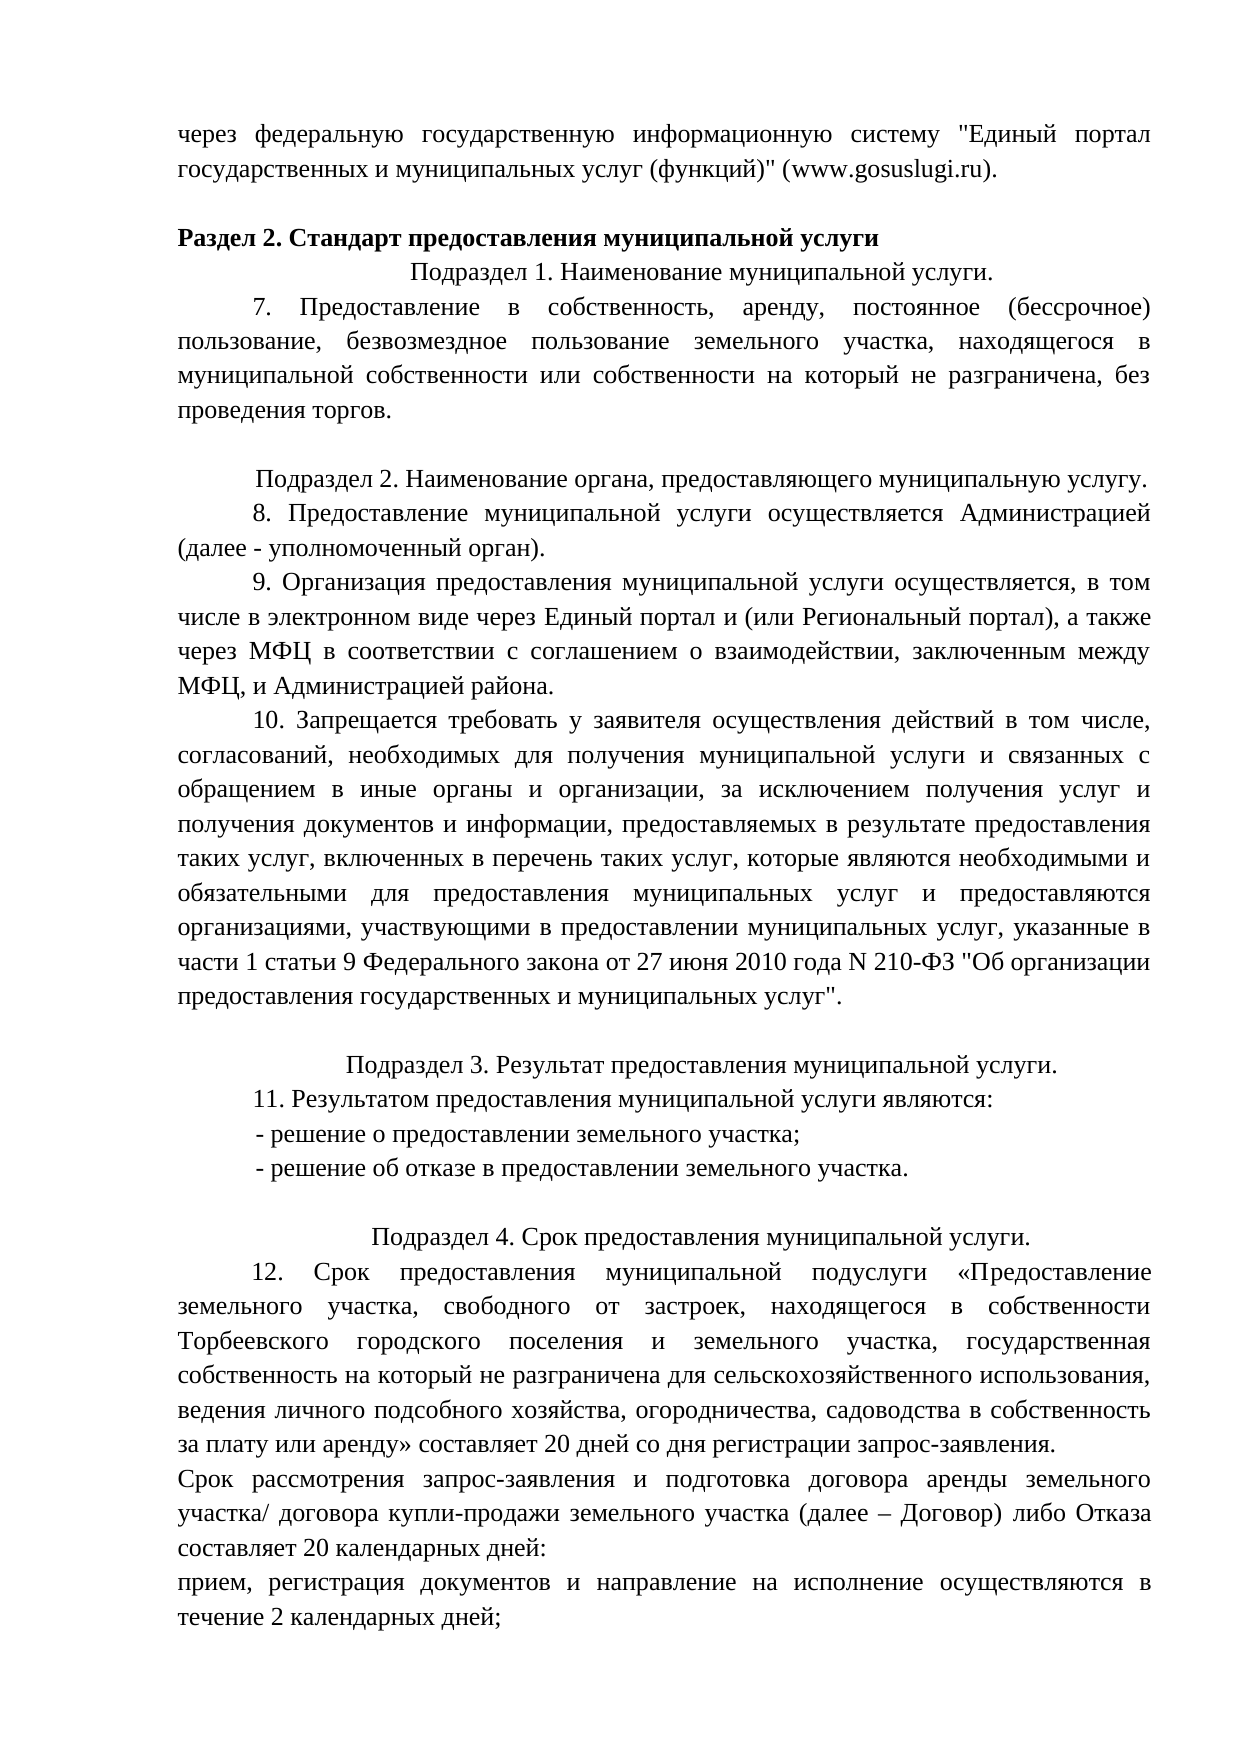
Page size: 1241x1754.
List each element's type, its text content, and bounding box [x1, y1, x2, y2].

text - решение об отказе в предоставлении земельного участка. [177, 1152, 1152, 1182]
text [177, 118, 1152, 183]
text 7. Предоставление в собственность, аренду, постоянное (бессрочное) пользование, безвозмездное пользование земельного участка, находящегося в муниципальной собственности или собственности на который не разграничена, без проведения торгов. [177, 291, 1152, 424]
text 9. Организация предоставления муниципальной услуги осуществляется, в том числе в электронном виде через Единый портал и (или Региональный портал), а также через МФЦ в соответствии с соглашением о взаимодействии, заключенным между МФЦ, и Администрацией района. [177, 566, 1152, 700]
text 8. Предоставление муниципальной услуги осуществляется Администрацией (далее - уполномоченный орган). [177, 497, 1152, 562]
text Подраздел 4. Срок предоставления муниципальной услуги. [177, 1221, 1152, 1251]
text 11. Результатом предоставления муниципальной услуги являются: [177, 1083, 1152, 1113]
text 10. Запрещается требовать у заявителя осуществления действий в том числе, согласований, необходимых для получения муниципальной услуги и связанных с обращением в иные органы и организации, за исключением получения услуг и получения документов и информации, предоставляемых в результате предоставления таких услуг, включенных в перечень таких услуг, которые являются необходимыми и обязательными для предоставления муниципальных услуг и предоставляются организациями, участвующими в предоставлении муниципальных услуг, указанные в части 1 статьи 9 Федерального закона от 27 июня 2010 года N 210-ФЗ "Об организации предоставления государственных и муниципальных услуг". [177, 704, 1152, 1010]
text Подраздел 1. Наименование муниципальной услуги. [177, 256, 1152, 286]
text 12. Срок предоставления муниципальной подуслуги «Предоставление земельного участка, свободного от застроек, находящегося в собственности Торбеевского городского поселения и земельного участка, государственная собственность на который не разграничена для сельскохозяйственного использования, ведения личного подсобного хозяйства, огородничества, садоводства в собственность за плату или аренду» составляет 20 дней со дня регистрации запрос-заявления. [177, 1256, 1152, 1458]
text Подраздел 2. Наименование органа, предоставляющего муниципальную услугу. [177, 463, 1152, 493]
text - решение о предоставлении земельного участка; [177, 1118, 1152, 1148]
text Срок рассмотрения запрос-заявления и подготовка договора аренды земельного участка/ договора купли-продажи земельного участка (далее – Договор) либо Отказа составляет 20 календарных дней: [177, 1463, 1152, 1562]
subtitle Раздел 2. Стандарт предоставления муниципальной услуги [177, 222, 1152, 252]
text Подраздел 3. Результат предоставления муниципальной услуги. [177, 1049, 1152, 1079]
text прием, регистрация документов и направление на исполнение осуществляются в течение 2 календарных дней; [177, 1566, 1152, 1631]
